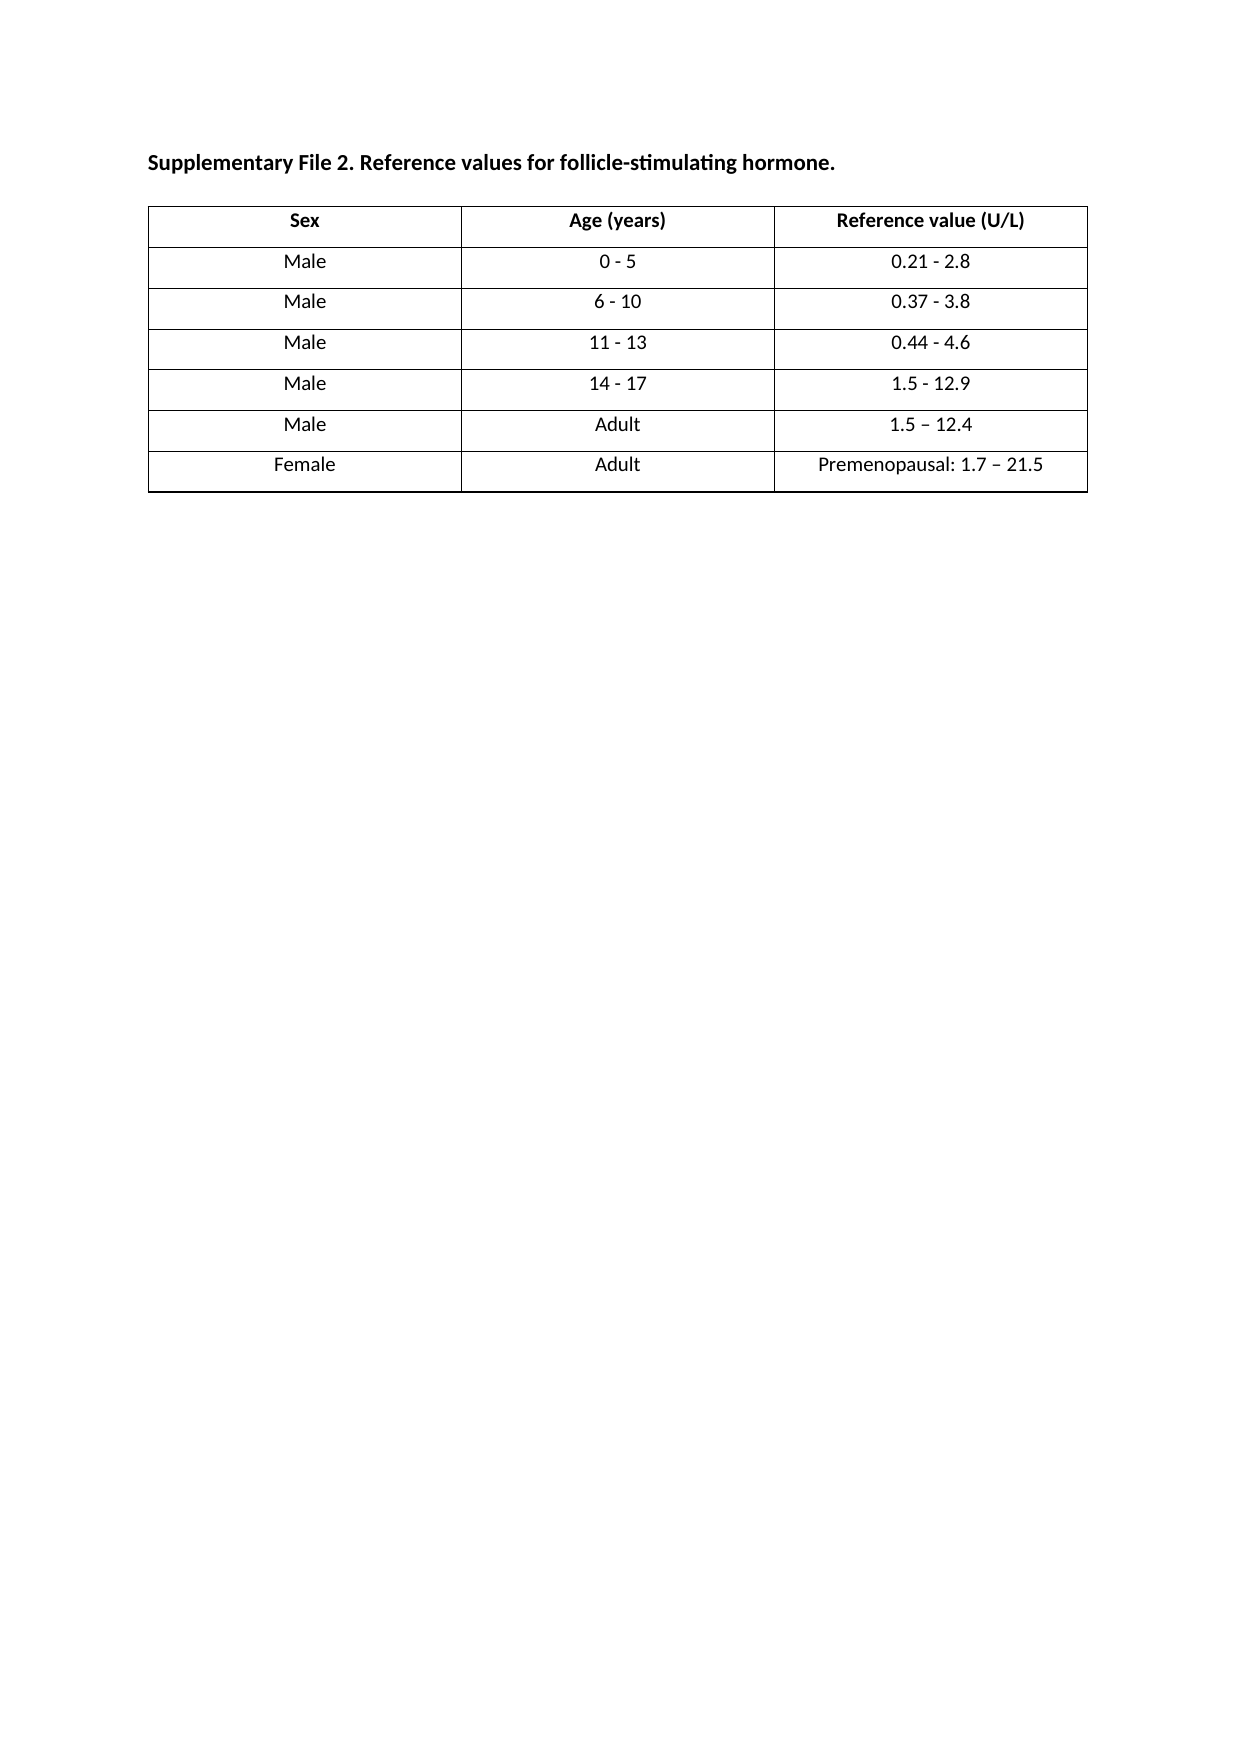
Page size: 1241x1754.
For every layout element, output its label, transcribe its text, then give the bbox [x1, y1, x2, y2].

table_cell Male [149, 289, 461, 328]
table_cell 0.37 - 3.8 [775, 289, 1087, 328]
table_header Sex [149, 207, 461, 247]
table_cell 1.5 – 12.4 [775, 411, 1087, 451]
table_header Reference value (U/L) [775, 207, 1087, 247]
table_cell 0.21 - 2.8 [775, 248, 1087, 288]
table_cell Female [149, 452, 461, 491]
table_header Age (years) [462, 207, 774, 247]
table_cell 0 - 5 [462, 248, 774, 288]
table_cell Male [149, 370, 461, 410]
table_cell Male [149, 411, 461, 451]
table_cell 11 - 13 [462, 330, 774, 369]
table_cell Male [149, 248, 461, 288]
table_cell 14 - 17 [462, 370, 774, 410]
text Supplementary File 2. Reference values for follicle-stimulating hormone. [148, 148, 1093, 176]
table_cell Adult [462, 411, 774, 451]
table_cell Adult [462, 452, 774, 491]
table_cell 1.5 - 12.9 [775, 370, 1087, 410]
table_cell 0.44 - 4.6 [775, 330, 1087, 369]
table_cell Male [149, 330, 461, 369]
table_cell 6 - 10 [462, 289, 774, 328]
table_cell Premenopausal: 1.7 – 21.5 [775, 452, 1087, 491]
